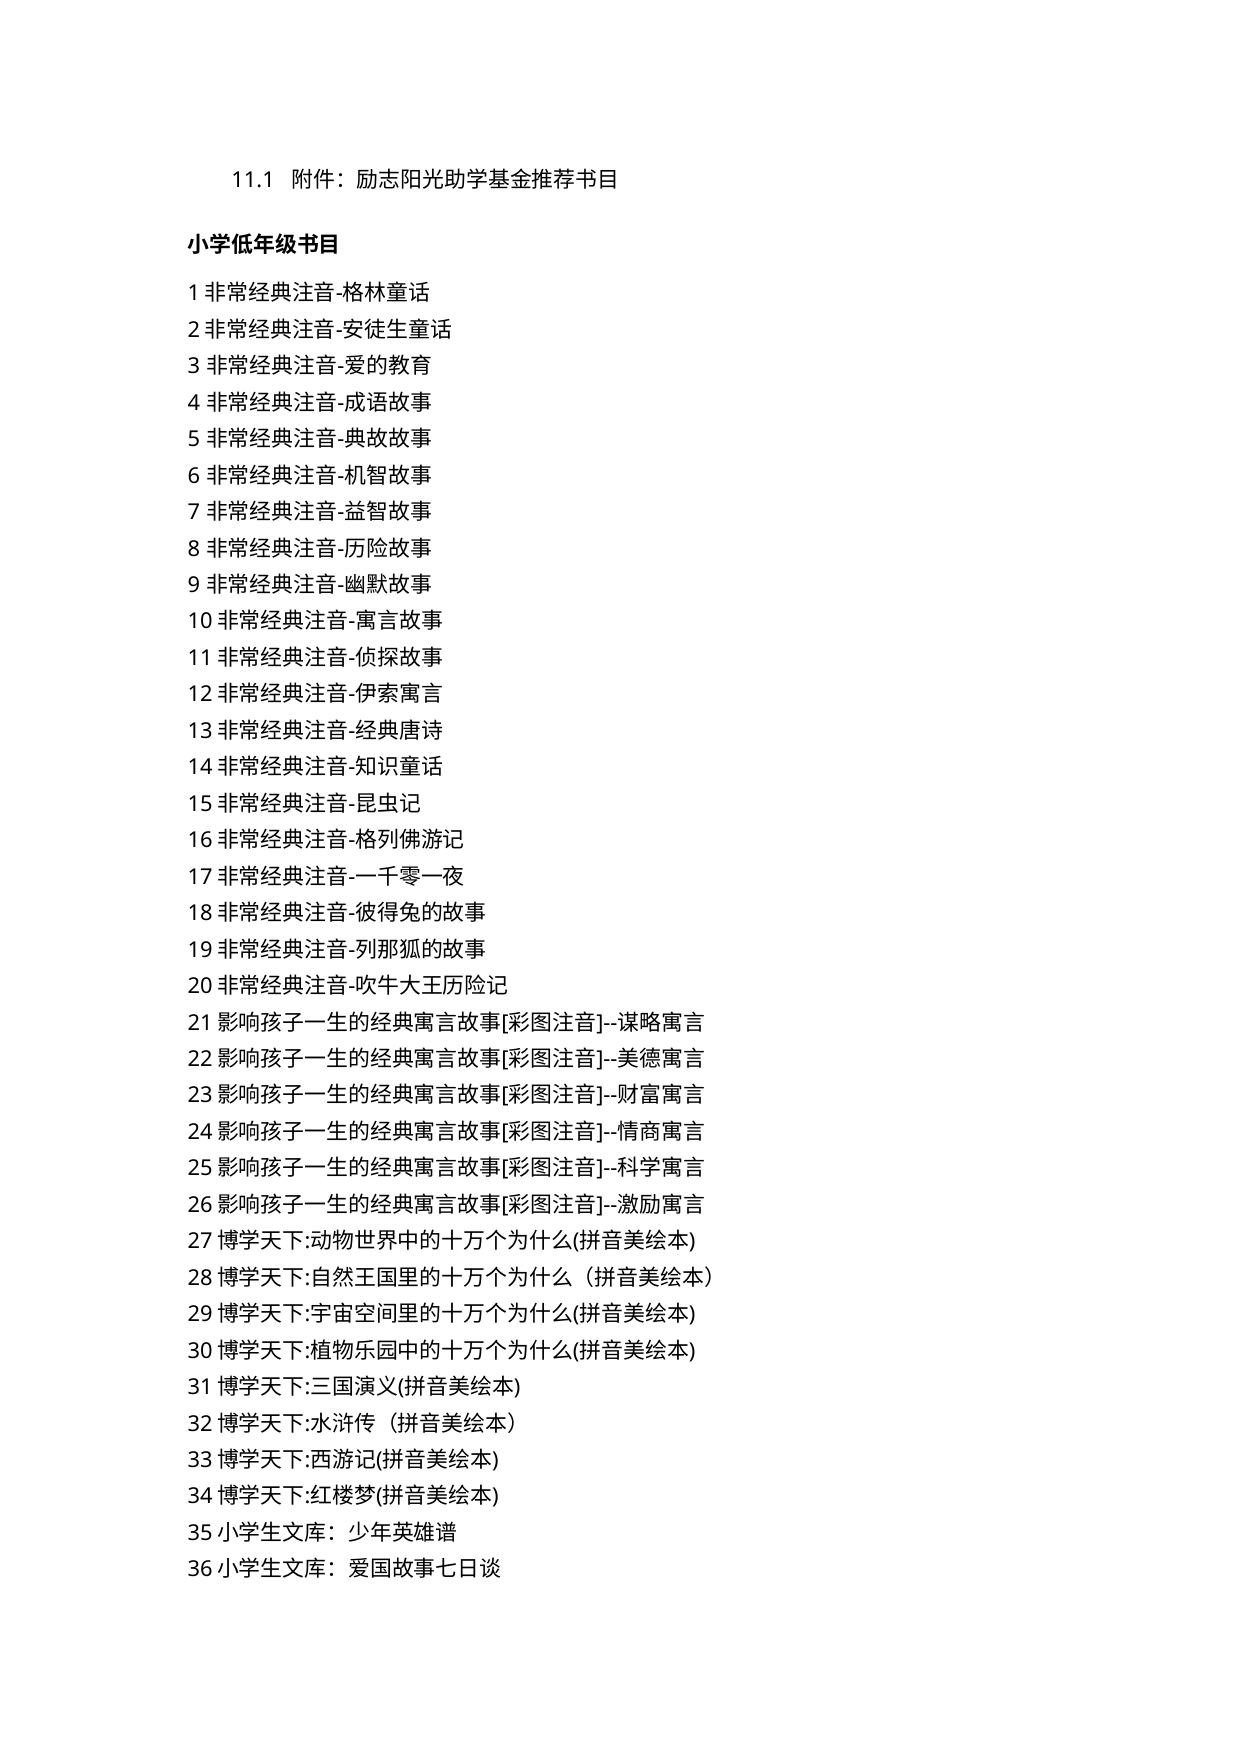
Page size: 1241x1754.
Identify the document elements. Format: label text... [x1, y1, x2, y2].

text 27博学天下:动物世界中的十万个为什么(拼音美绘本) [187, 1223, 1053, 1255]
text 14非常经典注音-知识童话 [187, 749, 1053, 781]
text 25影响孩子一生的经典寓言故事[彩图注音]--科学寓言 [187, 1150, 1053, 1182]
text 36小学生文库：爱国故事七日谈 [187, 1551, 1053, 1583]
text 30博学天下:植物乐园中的十万个为什么(拼音美绘本) [187, 1333, 1053, 1364]
text 5 非常经典注音-典故故事 [187, 421, 1053, 453]
text 21影响孩子一生的经典寓言故事[彩图注音]--谋略寓言 [187, 1004, 1053, 1036]
text 10非常经典注音-寓言故事 [187, 603, 1053, 635]
text 31博学天下:三国演义(拼音美绘本) [187, 1369, 1053, 1401]
text 2非常经典注音-安徒生童话 [187, 312, 1053, 343]
text 28博学天下:自然王国里的十万个为什么（拼音美绘本） [187, 1260, 1053, 1291]
text 6 非常经典注音-机智故事 [187, 458, 1053, 489]
text 17非常经典注音-一千零一夜 [187, 859, 1053, 890]
text 19非常经典注音-列那狐的故事 [187, 932, 1053, 963]
text 26影响孩子一生的经典寓言故事[彩图注音]--激励寓言 [187, 1187, 1053, 1218]
text 4 非常经典注音-成语故事 [187, 385, 1053, 416]
text 1非常经典注音-格林童话 [187, 275, 1053, 307]
text 35小学生文库：少年英雄谱 [187, 1515, 1053, 1547]
text 11非常经典注音-侦探故事 [187, 640, 1053, 672]
text 29博学天下:宇宙空间里的十万个为什么(拼音美绘本) [187, 1296, 1053, 1328]
text 18非常经典注音-彼得兔的故事 [187, 895, 1053, 927]
text 20非常经典注音-吹牛大王历险记 [187, 968, 1053, 1000]
text 23影响孩子一生的经典寓言故事[彩图注音]--财富寓言 [187, 1077, 1053, 1109]
text 9 非常经典注音-幽默故事 [187, 567, 1053, 599]
text 3 非常经典注音-爱的教育 [187, 348, 1053, 380]
text 15非常经典注音-昆虫记 [187, 786, 1053, 817]
text 34博学天下:红楼梦(拼音美绘本) [187, 1478, 1053, 1510]
text 12非常经典注音-伊索寓言 [187, 676, 1053, 708]
text 13非常经典注音-经典唐诗 [187, 713, 1053, 744]
list 附件：励志阳光助学基金推荐书目 [231, 162, 1053, 194]
text 24影响孩子一生的经典寓言故事[彩图注音]--情商寓言 [187, 1114, 1053, 1146]
text 32博学天下:水浒传（拼音美绘本） [187, 1406, 1053, 1437]
text 16非常经典注音-格列佛游记 [187, 822, 1053, 854]
text 7 非常经典注音-益智故事 [187, 494, 1053, 526]
text 小学低年级书目 [187, 227, 1053, 259]
text 33博学天下:西游记(拼音美绘本) [187, 1442, 1053, 1474]
text 8 非常经典注音-历险故事 [187, 531, 1053, 562]
text 22影响孩子一生的经典寓言故事[彩图注音]--美德寓言 [187, 1041, 1053, 1073]
